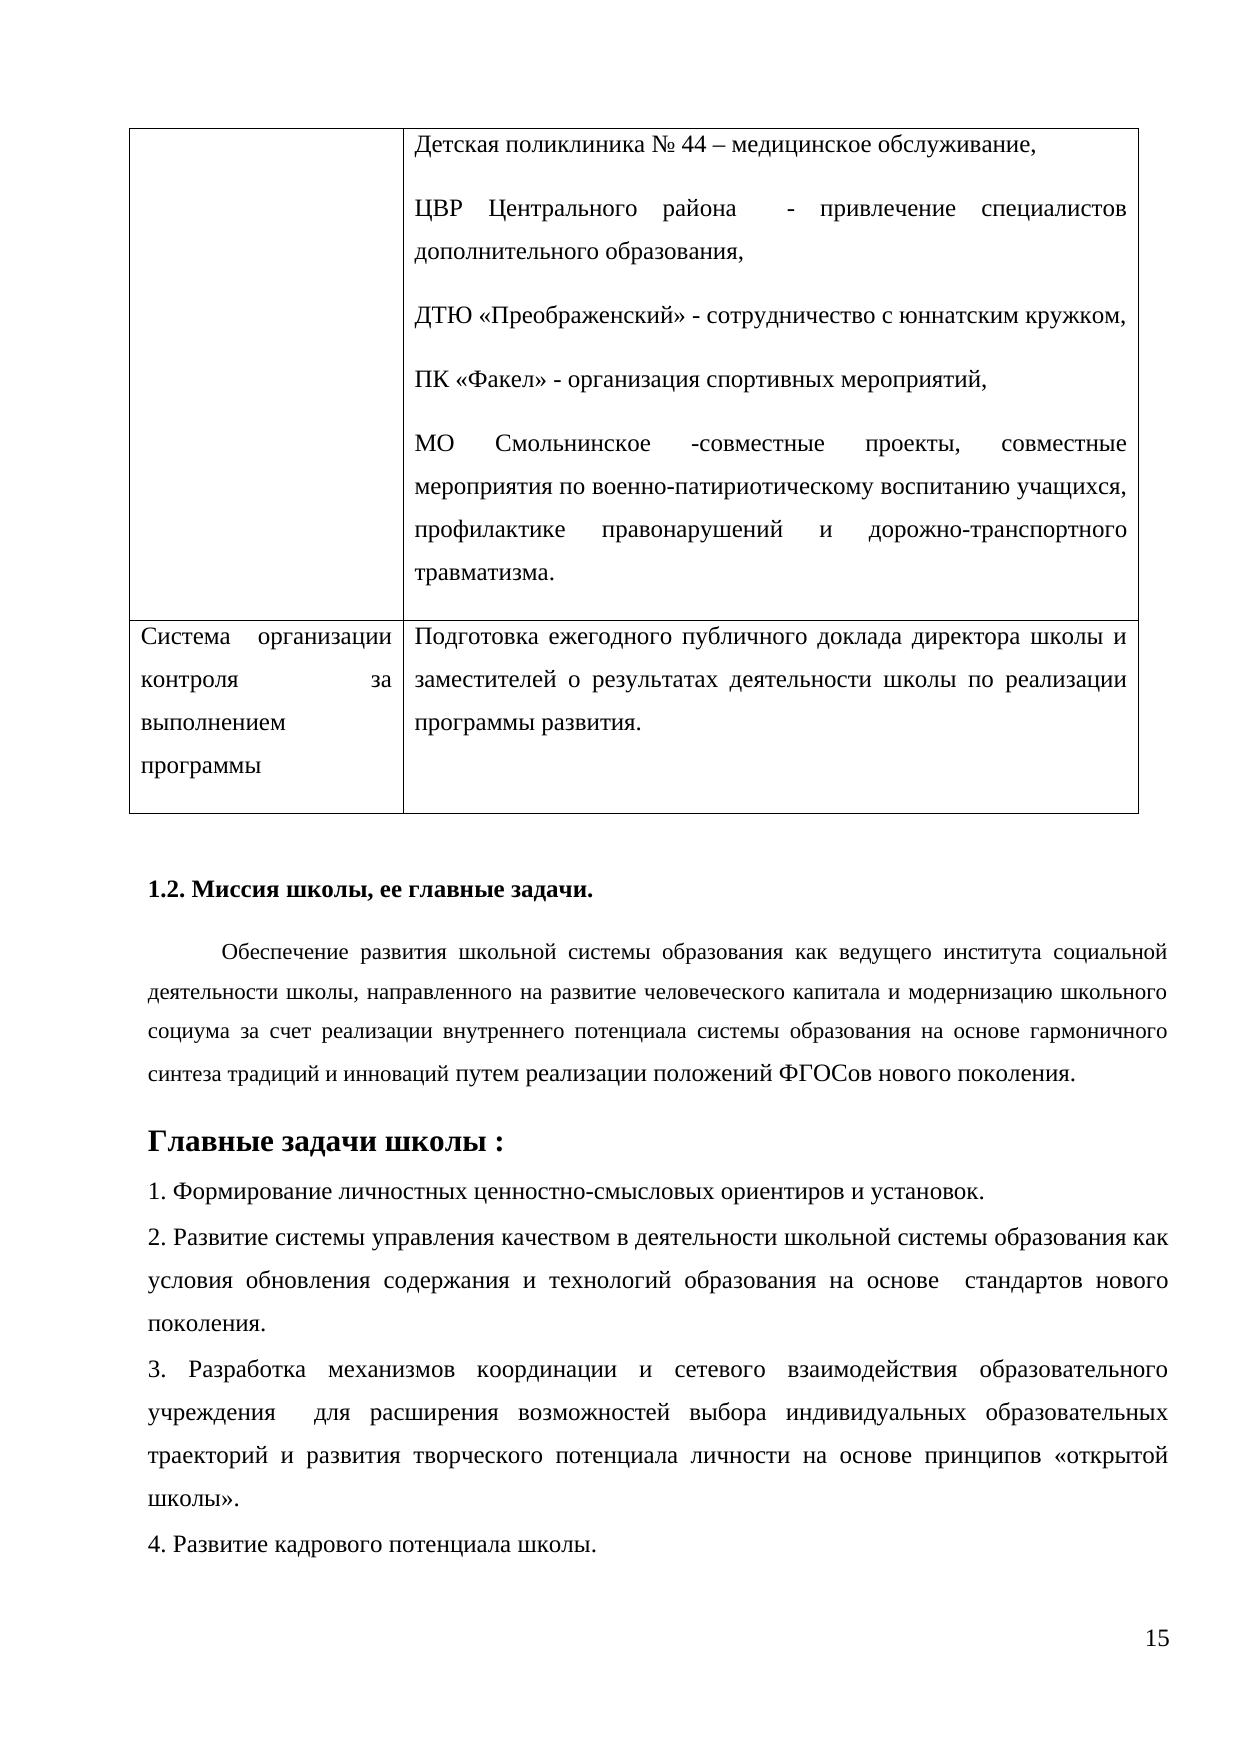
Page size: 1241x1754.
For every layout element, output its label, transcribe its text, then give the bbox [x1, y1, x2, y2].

text 4. Развитие кадрового потенциала школы. [148, 1529, 1169, 1558]
text Главные задачи школы : [148, 1122, 1169, 1158]
table_cell Система организации контроля за выполнением программы [130, 621, 403, 813]
text 1.2. Миссия школы, ее главные задачи. [148, 874, 1169, 903]
text Обеспечение развития школьной системы образования как ведущего института социальной деятельности школы, направленного на развитие человеческого капитала и модернизацию школьного социума за счет реализации внутреннего потенциала системы образования на основе гармоничного синтеза традиций и инноваций путем реализации положений ФГОСов нового поколения. [148, 938, 1169, 1087]
table_cell Подготовка ежегодного публичного доклада директора школы и заместителей о результатах деятельности школы по реализации программы развития. [404, 621, 1138, 813]
text 2. Развитие системы управления качеством в деятельности школьной системы образования как условия обновления содержания и технологий образования на основе стандартов нового поколения. [148, 1222, 1169, 1337]
text 3. Разработка механизмов координации и сетевого взаимодействия образовательного учреждения для расширения возможностей выбора индивидуальных образовательных траекторий и развития творческого потенциала личности на основе принципов «открытой школы». [148, 1354, 1169, 1512]
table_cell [404, 129, 1138, 620]
text 1. Формирование личностных ценностно-смысловых ориентиров и установок. [148, 1176, 1169, 1204]
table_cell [130, 129, 403, 620]
